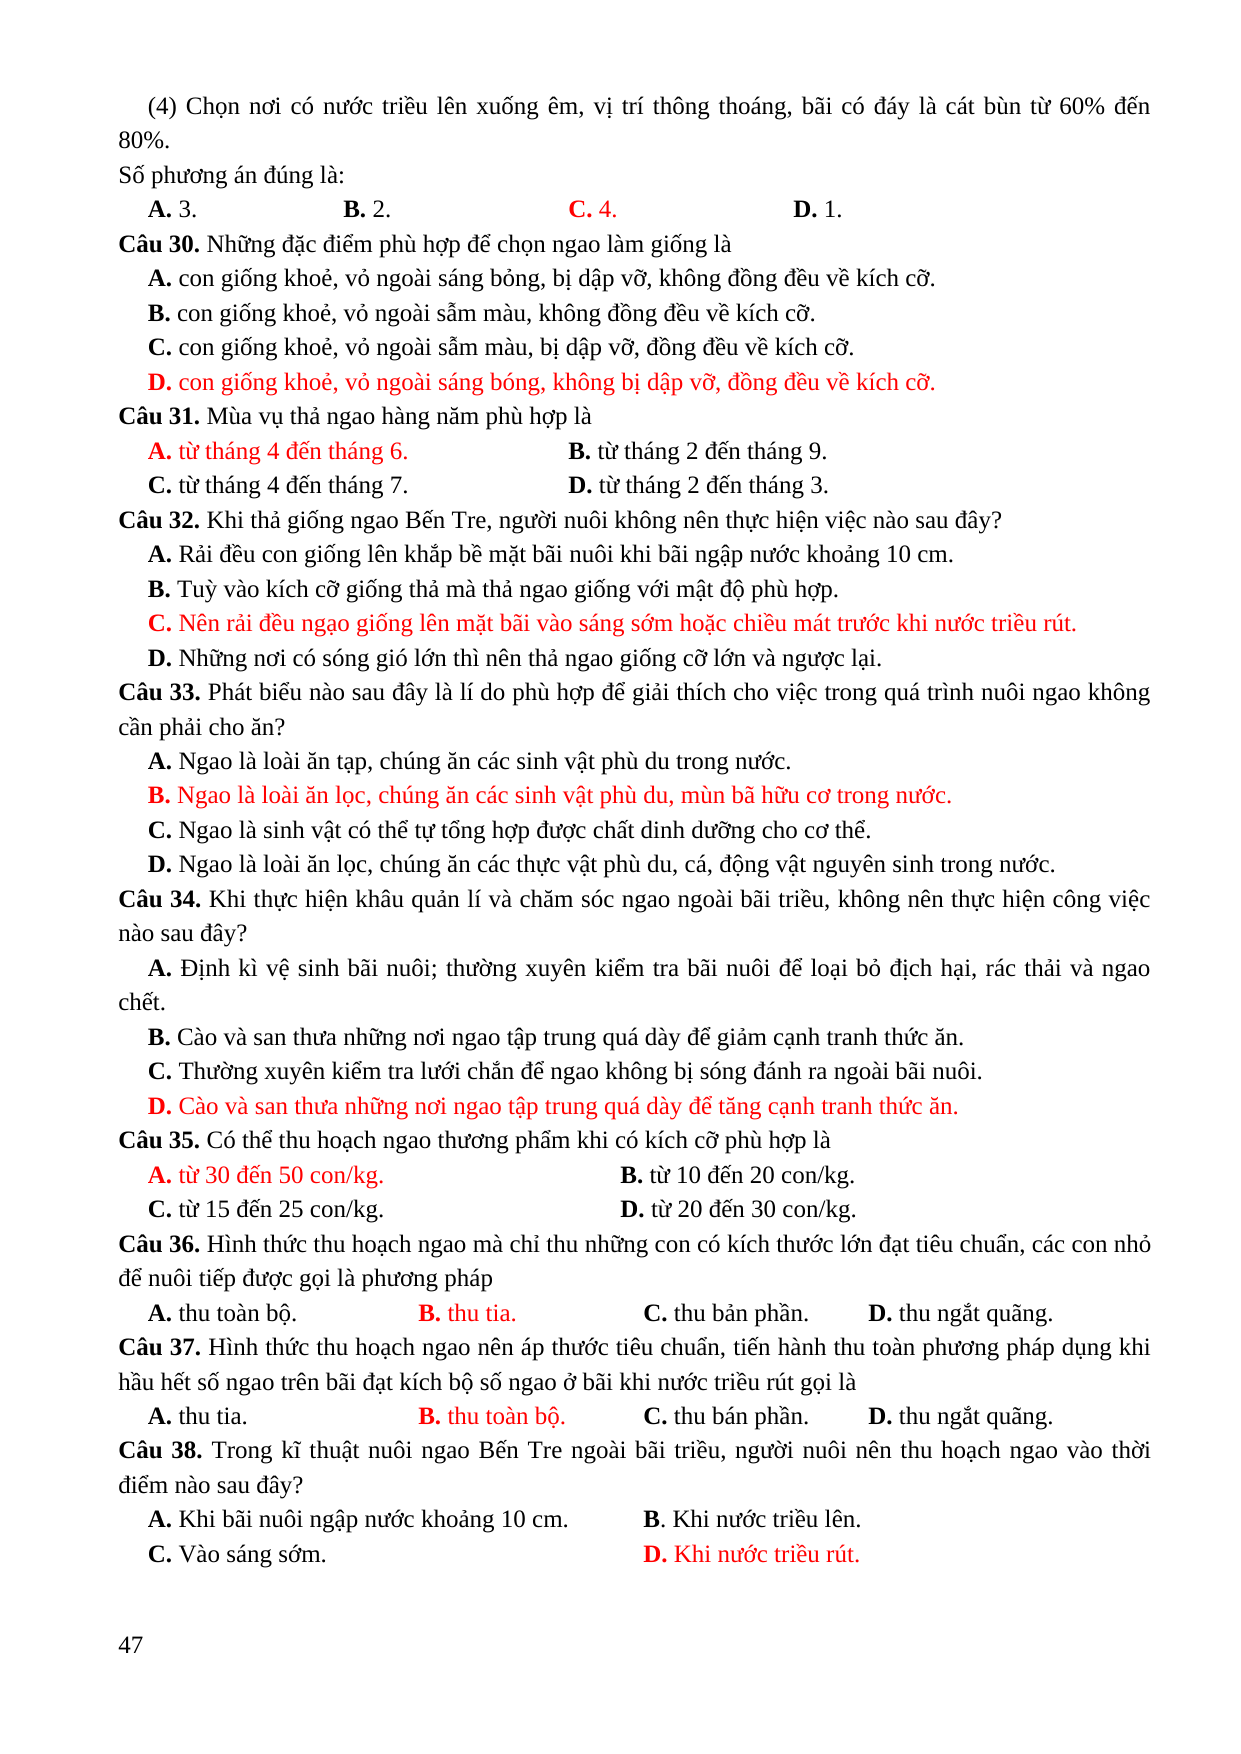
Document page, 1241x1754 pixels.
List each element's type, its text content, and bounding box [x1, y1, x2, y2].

text C. con giống khoẻ, vỏ ngoài sẫm màu, bị dập vỡ, đồng đều về kích cỡ. [118, 332, 1152, 361]
text Câu 34. Khi thực hiện khâu quản lí và chăm sóc ngao ngoài bãi triều, không nên thực hiện công việc nào sau đây? [118, 884, 1152, 947]
text A. thu tia. B. thu toàn bộ. C. thu bán phần. D. thu ngắt quãng. [118, 1401, 1152, 1430]
text D. Ngao là loài ăn lọc, chúng ăn các thực vật phù du, cá, động vật nguyên sinh trong nước. [118, 849, 1152, 878]
text C. Nên rải đều ngạo giống lên mặt bãi vào sáng sớm hoặc chiều mát trước khi nước triều rút. [118, 608, 1152, 637]
text A. con giống khoẻ, vỏ ngoài sáng bỏng, bị dập vỡ, không đồng đều về kích cỡ. [118, 263, 1152, 292]
text B. con giống khoẻ, vỏ ngoài sẫm màu, không đồng đều về kích cỡ. [118, 298, 1152, 327]
text (4) Chọn nơi có nước triều lên xuống êm, vị trí thông thoáng, bãi có đáy là cát bùn từ 60% đến 80%. [118, 91, 1152, 154]
text A. thu toàn bộ. B. thu tia. C. thu bản phần. D. thu ngắt quãng. [118, 1298, 1152, 1326]
text C. Vào sáng sớm. D. Khi nước triều rút. [118, 1539, 1152, 1568]
text C. Thường xuyên kiểm tra lưới chắn để ngao không bị sóng đánh ra ngoài bãi nuôi. [118, 1056, 1152, 1085]
text Câu 31. Mùa vụ thả ngao hàng năm phù hợp là [118, 401, 1152, 430]
text Câu 35. Có thể thu hoạch ngao thương phẩm khi có kích cỡ phù hợp là [118, 1125, 1152, 1154]
text C. Ngao là sinh vật có thể tự tổng hợp được chất dinh dưỡng cho cơ thể. [118, 815, 1152, 844]
text Câu 38. Trong kĩ thuật nuôi ngao Bến Tre ngoài bãi triều, người nuôi nên thu hoạch ngao vào thời điểm nào sau đây? [118, 1436, 1152, 1499]
text D. Cào và san thưa những nơi ngao tập trung quá dày để tăng cạnh tranh thức ăn. [118, 1091, 1152, 1119]
text D. con giống khoẻ, vỏ ngoài sáng bóng, không bị dập vỡ, đồng đều về kích cỡ. [118, 367, 1152, 396]
text A. Khi bãi nuôi ngập nước khoảng 10 cm. B. Khi nước triều lên. [118, 1504, 1152, 1533]
text A. 3. B. 2. C. 4. D. 1. [118, 194, 1152, 223]
text Câu 30. Những đặc điểm phù hợp để chọn ngao làm giống là [118, 229, 1152, 258]
text A. Rải đều con giống lên khắp bề mặt bãi nuôi khi bãi ngập nước khoảng 10 cm. [118, 539, 1152, 568]
text Câu 33. Phát biểu nào sau đây là lí do phù hợp để giải thích cho việc trong quá trình nuôi ngao không cần phải cho ăn? [118, 677, 1152, 740]
text A. từ 30 đến 50 con/kg. B. từ 10 đến 20 con/kg. [118, 1160, 1152, 1188]
text A. từ tháng 4 đến tháng 6. B. từ tháng 2 đến tháng 9. [118, 436, 1152, 464]
text A. Định kì vệ sinh bãi nuôi; thường xuyên kiểm tra bãi nuôi để loại bỏ địch hại, rác thải và ngao chết. [118, 953, 1152, 1016]
text C. từ tháng 4 đến tháng 7. D. từ tháng 2 đến tháng 3. [118, 470, 1152, 499]
text A. Ngao là loài ăn tạp, chúng ăn các sinh vật phù du trong nước. [118, 746, 1152, 775]
text Câu 36. Hình thức thu hoạch ngao mà chỉ thu những con có kích thước lớn đạt tiêu chuẩn, các con nhỏ để nuôi tiếp được gọi là phương pháp [118, 1229, 1152, 1292]
text B. Ngao là loài ăn lọc, chúng ăn các sinh vật phù du, mùn bã hữu cơ trong nước. [118, 781, 1152, 809]
text Số phương án đúng là: [118, 160, 1152, 189]
text C. từ 15 đến 25 con/kg. D. từ 20 đến 30 con/kg. [118, 1194, 1152, 1223]
text Câu 37. Hình thức thu hoạch ngao nên áp thước tiêu chuẩn, tiến hành thu toàn phương pháp dụng khi hầu hết số ngao trên bãi đạt kích bộ số ngao ở bãi khi nước triều rút gọi là [118, 1332, 1152, 1395]
text B. Cào và san thưa những nơi ngao tập trung quá dày để giảm cạnh tranh thức ăn. [118, 1022, 1152, 1051]
text Câu 32. Khi thả giống ngao Bến Tre, người nuôi không nên thực hiện việc nào sau đây? [118, 505, 1152, 533]
text B. Tuỳ vào kích cỡ giống thả mà thả ngao giống với mật độ phù hợp. [118, 574, 1152, 602]
text D. Những nơi có sóng gió lớn thì nên thả ngao giống cỡ lớn và ngược lại. [118, 643, 1152, 671]
